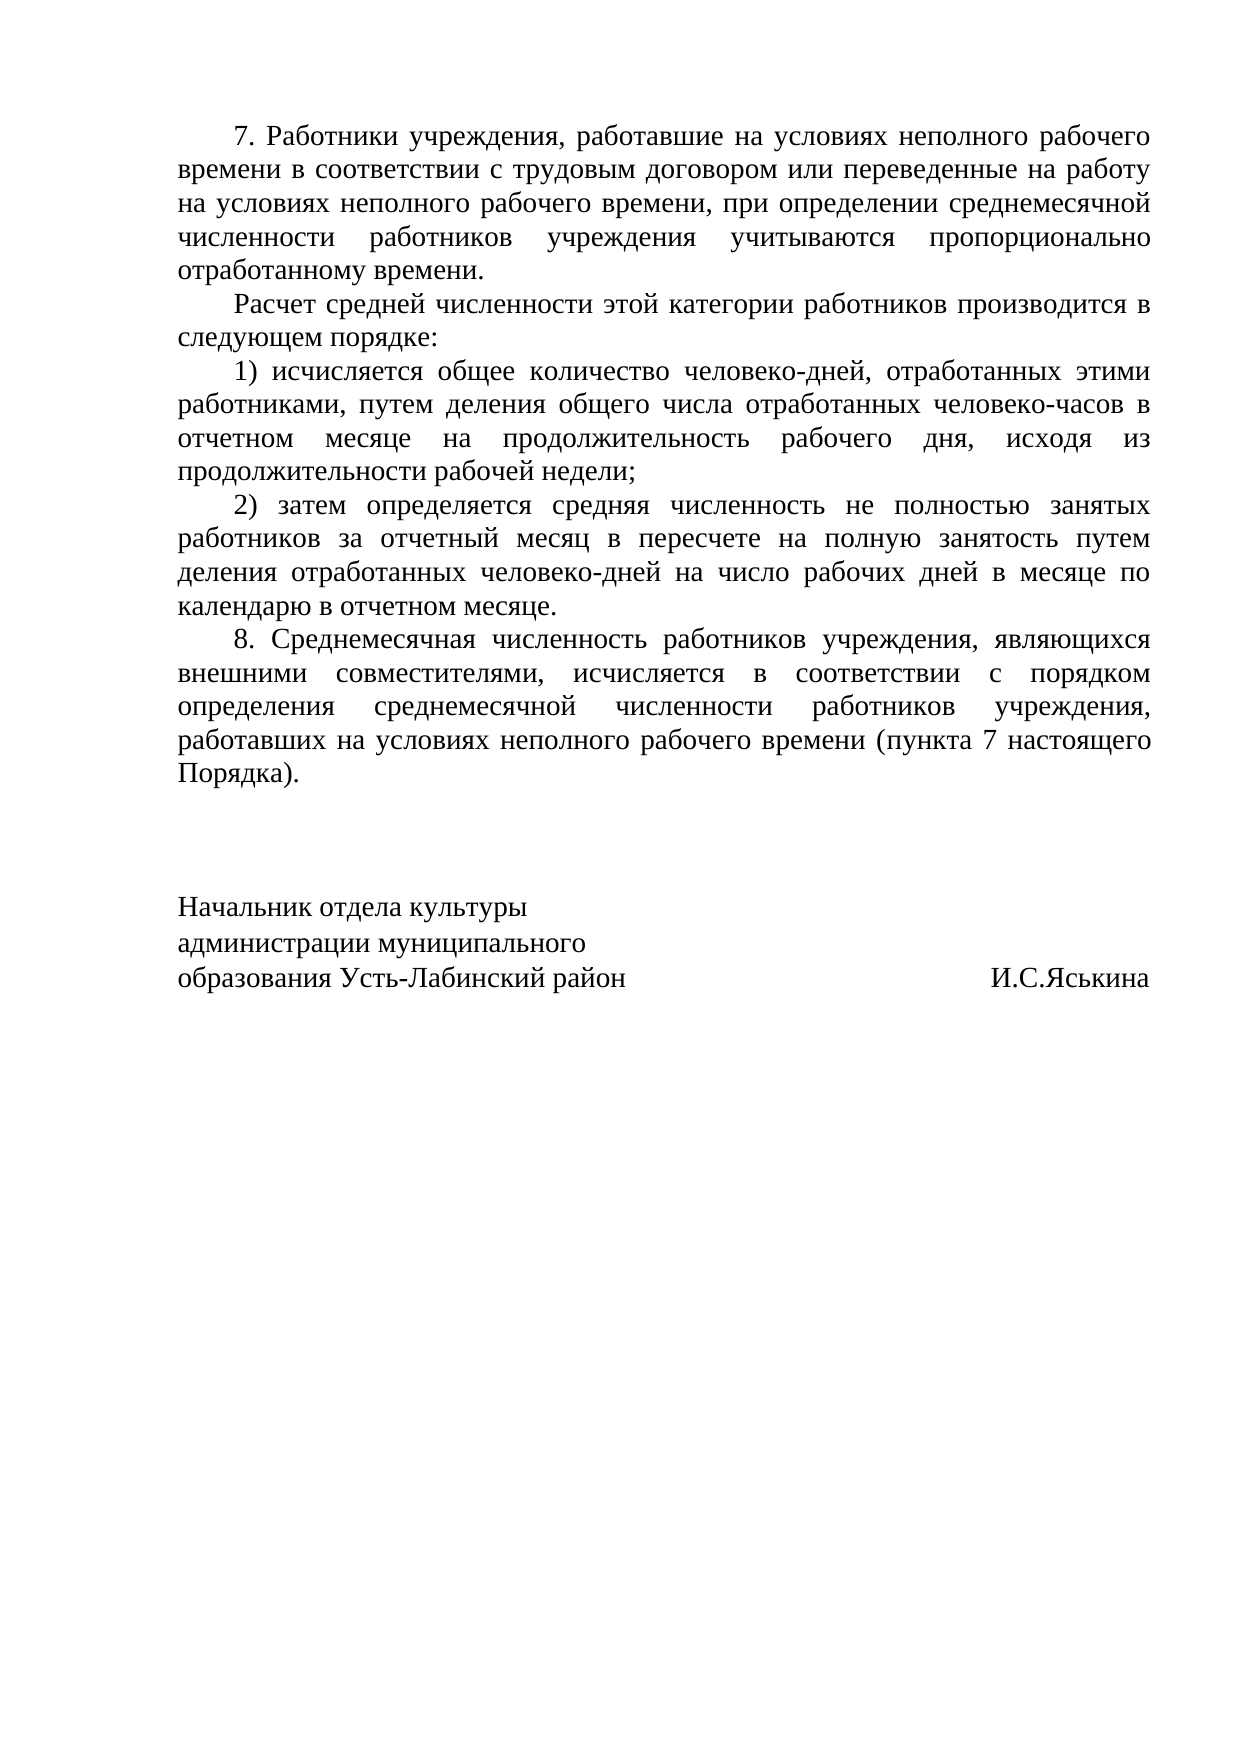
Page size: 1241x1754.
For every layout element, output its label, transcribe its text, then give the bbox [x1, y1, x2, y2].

text образования Усть-Лабинский район И.С.Яськина [177, 961, 1152, 994]
text администрации муниципального [177, 925, 1152, 959]
text 8. Среднемесячная численность работников учреждения, являющихся внешними совместителями, исчисляется в соответствии с порядком определения среднемесячной численности работников учреждения, работавших на условиях неполного рабочего времени (пункта 7 настоящего Порядка). [177, 621, 1152, 789]
text 7. Работники учреждения, работавшие на условиях неполного рабочего времени в соответствии с трудовым договором или переведенные на работу на условиях неполного рабочего времени, при определении среднемесячной численности работников учреждения учитываются пропорционально отработанному времени. [177, 118, 1152, 286]
text 1) исчисляется общее количество человеко-дней, отработанных этими работниками, путем деления общего числа отработанных человеко-часов в отчетном месяце на продолжительность рабочего дня, исходя из продолжительности рабочей недели; [177, 353, 1152, 487]
text Начальник отдела культуры [177, 889, 1152, 923]
text Расчет средней численности этой категории работников производится в следующем порядке: [177, 286, 1152, 353]
text 2) затем определяется средняя численность не полностью занятых работников за отчетный месяц в пересчете на полную занятость путем деления отработанных человеко-дней на число рабочих дней в месяце по календарю в отчетном месяце. [177, 487, 1152, 621]
